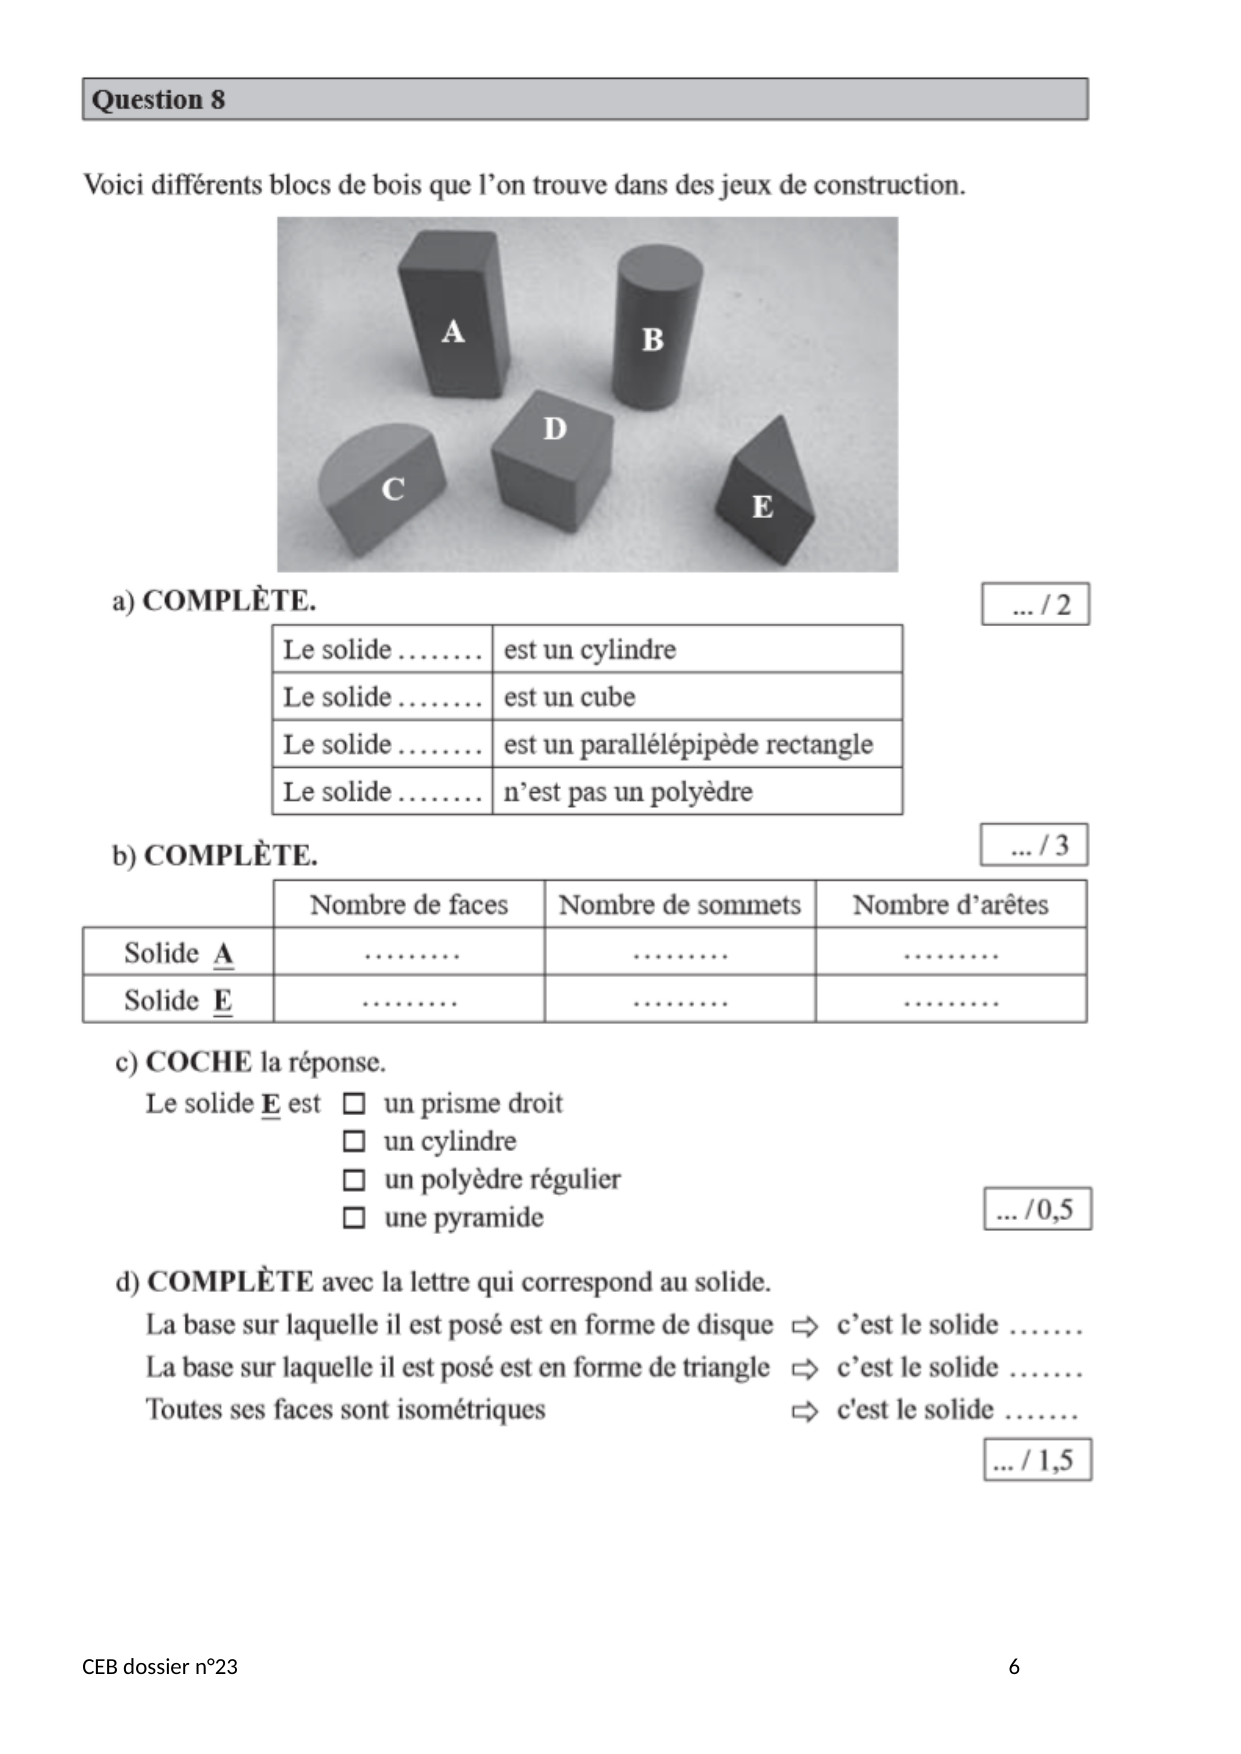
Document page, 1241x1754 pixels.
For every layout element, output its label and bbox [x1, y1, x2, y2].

picture [75, 75, 1095, 1028]
picture [75, 1046, 1102, 1485]
